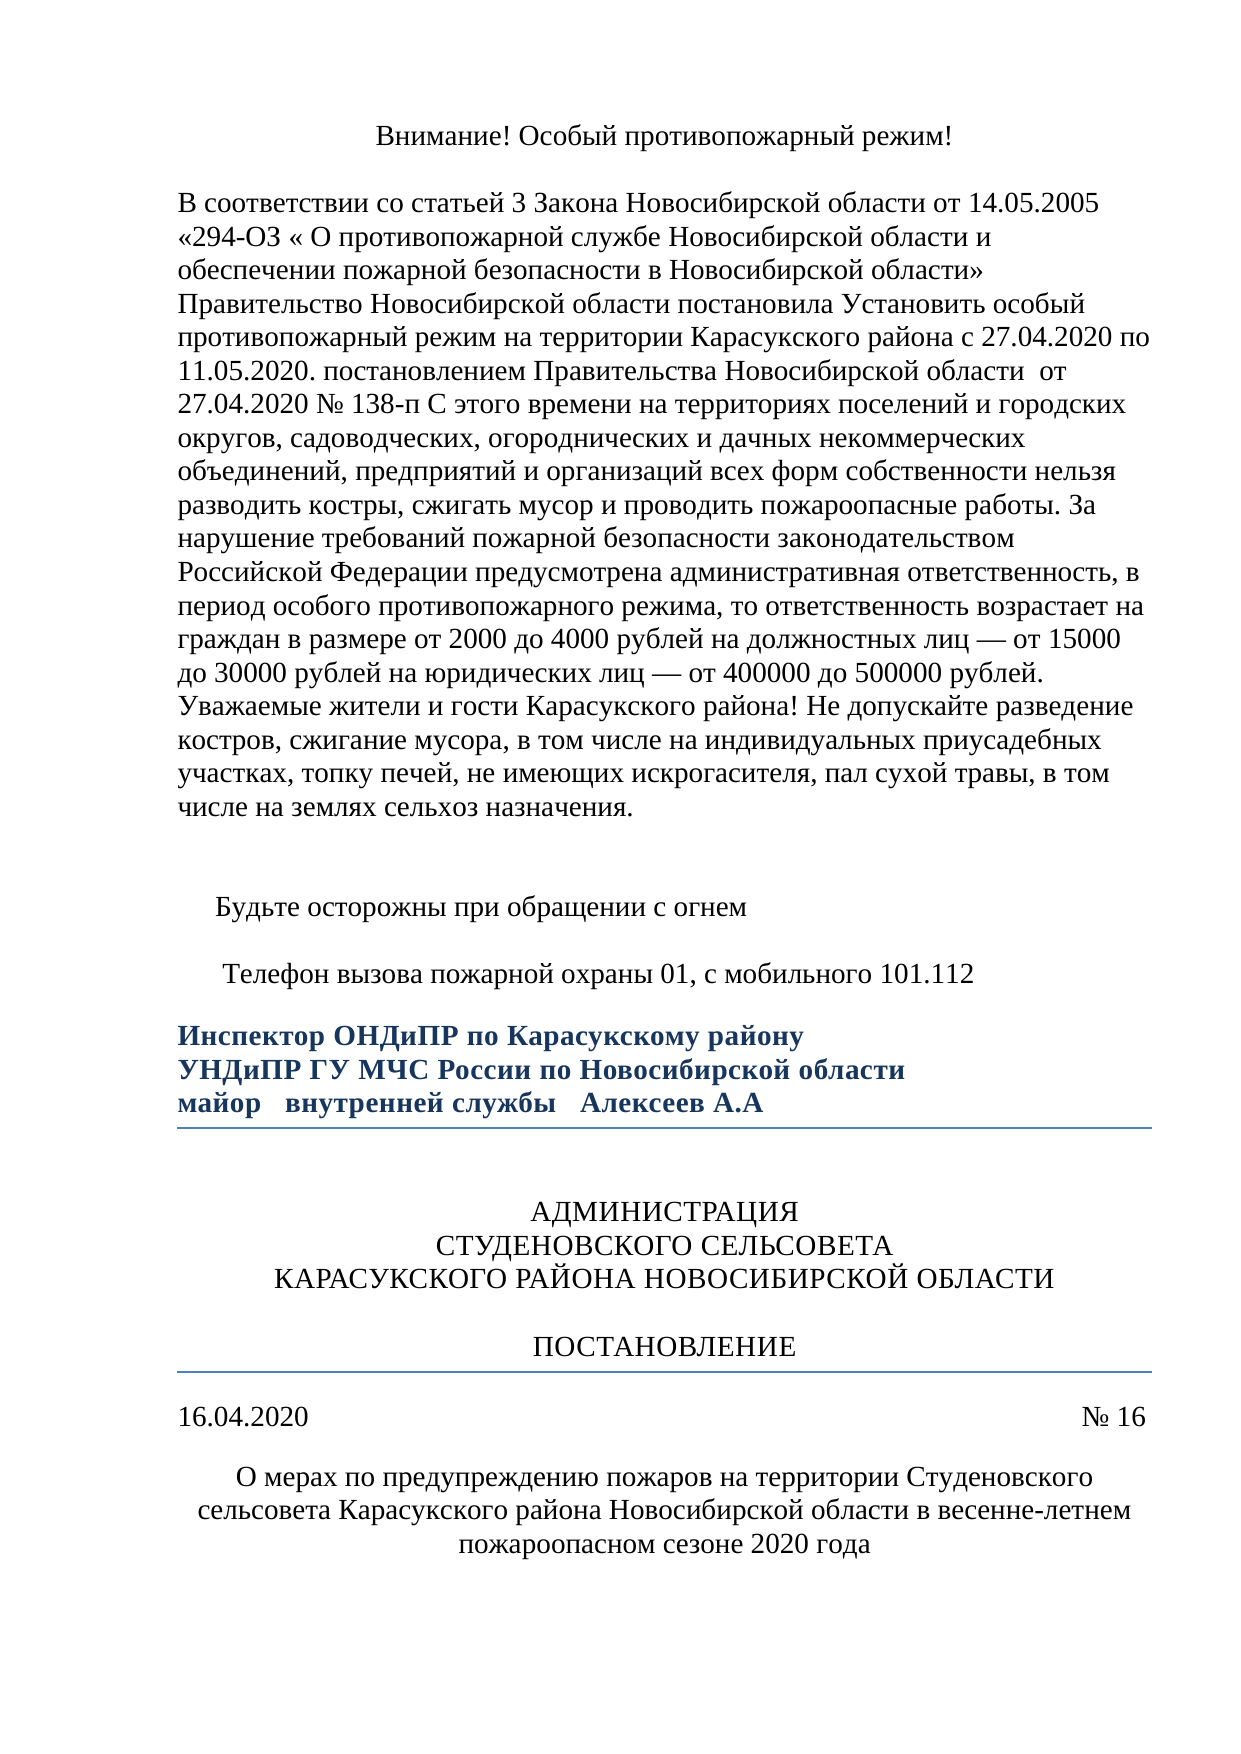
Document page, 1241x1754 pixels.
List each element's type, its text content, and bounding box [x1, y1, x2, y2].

text 16.04.2020 № 16 [177, 1399, 1152, 1432]
text Телефон вызова пожарной охраны 01, с мобильного 101.112 [177, 957, 1152, 990]
title Инспектор ОНДиПР по Карасукскому району [177, 1018, 1152, 1052]
text В соответствии со статьей 3 Закона Новосибирской области от 14.05.2005 «294-ОЗ « О противопожарной службе Новосибирской области и обеспечении пожарной безопасности в Новосибирской области» Правительство Новосибирской области постановила Установить особый противопожарный режим на территории Карасукского района с 27.04.2020 по 11.05.2020. постановлением Правительства Новосибирской области от 27.04.2020 № 138-п С этого времени на территориях поселений и городских округов, садоводческих, огороднических и дачных некоммерческих объединений, предприятий и организаций всех форм собственности нельзя разводить костры, сжигать мусор и проводить пожароопасные работы. За нарушение требований пожарной безопасности законодательством Российской Федерации предусмотрена административная ответственность, в период особого противопожарного режима, то ответственность возрастает на граждан в размере от 2000 до 4000 рублей на должностных лиц — от 15000 до 30000 рублей на юридических лиц — от 400000 до 500000 рублей. [177, 185, 1152, 688]
text Будьте осторожны при обращении с огнем [177, 889, 1152, 923]
text О мерах по предупреждению пожаров на территории Студеновского сельсовета Карасукского района Новосибирской области в весенне-летнем пожароопасном сезоне 2020 года [177, 1459, 1152, 1559]
title ПОСТАНОВЛЕНИЕ [177, 1329, 1152, 1371]
title КАРАСУКСКОГО РАЙОНА НОВОСИБИРСКОЙ ОБЛАСТИ [177, 1262, 1152, 1295]
title УНДиПР ГУ МЧС России по Новосибирской области [177, 1052, 1152, 1085]
text Внимание! Особый противопожарный режим! [177, 118, 1152, 152]
title АДМИНИСТРАЦИЯ [177, 1194, 1152, 1228]
title СТУДЕНОВСКОГО СЕЛЬСОВЕТА [177, 1228, 1152, 1262]
text Уважаемые жители и гости Карасукского района! Не допускайте разведение костров, сжигание мусора, в том числе на индивидуальных приусадебных участках, топку печей, не имеющих искрогасителя, пал сухой травы, в том числе на землях сельхоз назначения. [177, 688, 1152, 822]
title майор внутренней службы Алексеев А.А [177, 1085, 1152, 1127]
